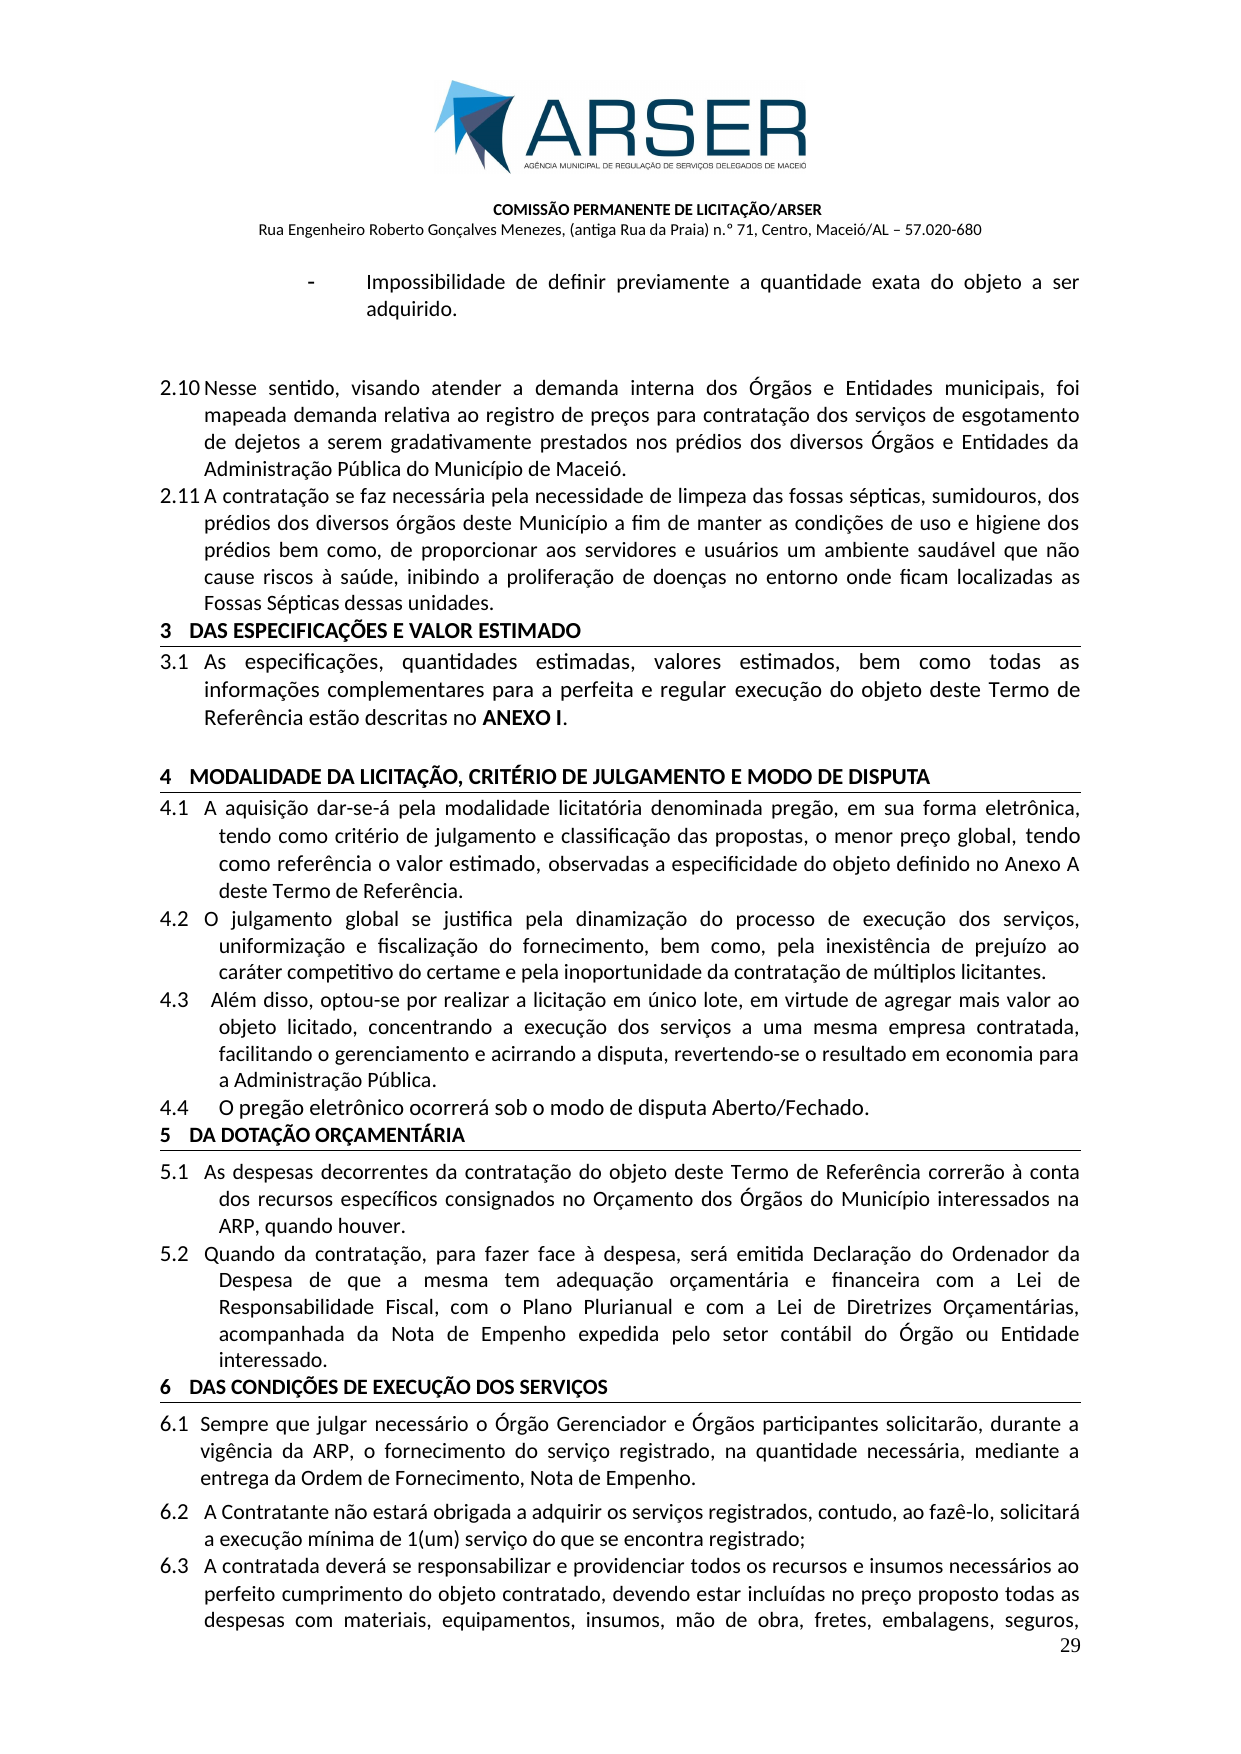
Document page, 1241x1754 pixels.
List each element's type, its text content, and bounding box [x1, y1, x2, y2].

list As despesas decorrentes da contratação do objeto deste Termo de Referência correrão à conta dos recursos específicos consignados no Orçamento dos Órgãos do Município interessados na ARP, quando houver. [159, 1157, 1081, 1239]
list DAS CONDIÇÕES DE EXECUÇÃO DOS SERVIÇOS [159, 1373, 1081, 1403]
list Nesse sentido, visando atender a demanda interna dos Órgãos e Entidades municipais, foi mapeada demanda relativa ao registro de preços para contratação dos serviços de esgotamento de dejetos a serem gradativamente prestados nos prédios dos diversos Órgãos e Entidades da Administração Pública do Município de Maceió. [159, 373, 1081, 481]
list Impossibilidade de definir previamente a quantidade exata do objeto a ser adquirido. [307, 268, 1081, 322]
list A aquisição dar-se-á pela modalidade licitatória denominada pregão, em sua forma eletrônica, tendo como critério de julgamento e classificação das propostas, o menor preço global, tendo como referência o valor estimado, observadas a especificidade do objeto definido no Anexo A deste Termo de Referência. [159, 793, 1081, 904]
picture [434, 80, 806, 174]
list A contratação se faz necessária pela necessidade de limpeza das fossas sépticas, sumidouros, dos prédios dos diversos órgãos deste Município a fim de manter as condições de uso e higiene dos prédios bem como, de proporcionar aos servidores e usuários um ambiente saudável que não cause riscos à saúde, inibindo a proliferação de doenças no entorno onde ficam localizadas as Fossas Sépticas dessas unidades. [159, 481, 1081, 616]
list O julgamento global se justifica pela dinamização do processo de execução dos serviços, uniformização e fiscalização do fornecimento, bem como, pela inexistência de prejuízo ao caráter competitivo do certame e pela inoportunidade da contratação de múltiplos licitantes. [159, 904, 1081, 985]
list DAS ESPECIFICAÇÕES E VALOR ESTIMADO [159, 616, 1081, 647]
list MODALIDADE DA LICITAÇÃO, CRITÉRIO DE JULGAMENTO E MODO DE DISPUTA [159, 762, 1081, 793]
list Além disso, optou-se por realizar a licitação em único lote, em virtude de agregar mais valor ao objeto licitado, concentrando a execução dos serviços a uma mesma empresa contratada, facilitando o gerenciamento e acirrando a disputa, revertendo-se o resultado em economia para a Administração Pública. [159, 985, 1081, 1093]
list O pregão eletrônico ocorrerá sob o modo de disputa Aberto/Fechado. [159, 1093, 1081, 1121]
list As especificações, quantidades estimadas, valores estimados, bem como todas as informações complementares para a perfeita e regular execução do objeto deste Termo de Referência estão descritas no ANEXO I. [159, 647, 1081, 731]
picture [767, 105, 799, 128]
list A Contratante não estará obrigada a adquirir os serviços registrados, contudo, ao fazê-lo, solicitará a execução mínima de 1(um) serviço do que se encontra registrado; [159, 1497, 1081, 1552]
list Quando da contratação, para fazer face à despesa, será emitida Declaração do Ordenador da Despesa de que a mesma tem adequação orçamentária e financeira com a Lei de Responsabilidade Fiscal, com o Plano Plurianual e com a Lei de Diretrizes Orçamentárias, acompanhada da Nota de Empenho expedida pelo setor contábil do Órgão ou Entidade interessado. [159, 1239, 1081, 1373]
picture [799, 125, 806, 137]
list Sempre que julgar necessário o Órgão Gerenciador e Órgãos participantes solicitarão, durante a vigência da ARP, o fornecimento do serviço registrado, na quantidade necessária, mediante a entrega da Ordem de Fornecimento, Nota de Empenho. [159, 1409, 1081, 1491]
list DA DOTAÇÃO ORÇAMENTÁRIA [159, 1121, 1081, 1151]
